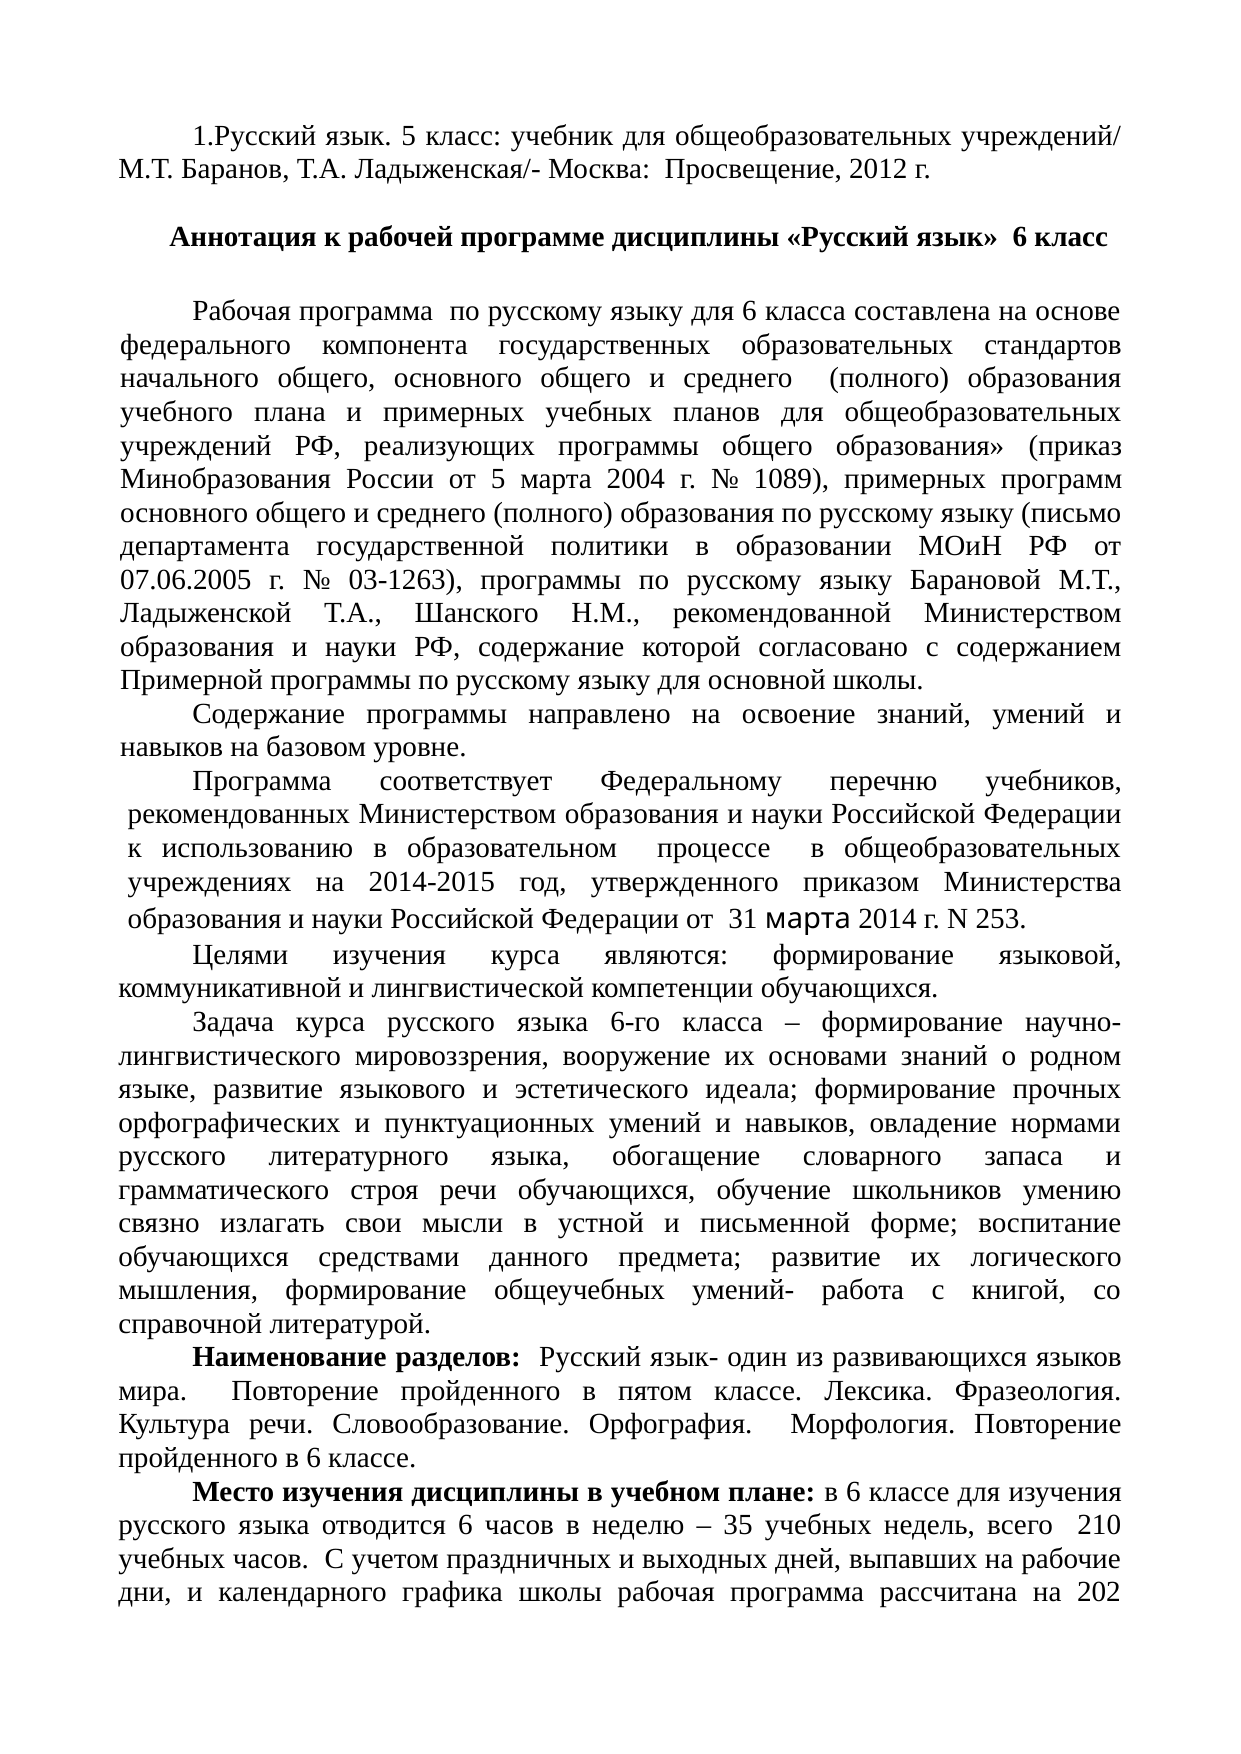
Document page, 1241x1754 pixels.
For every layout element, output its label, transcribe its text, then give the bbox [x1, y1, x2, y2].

text 1.Русский язык. 5 класс: учебник для общеобразовательных учреждений/ М.Т. Баранов, Т.А. Ладыженская/- Москва: Просвещение, 2012 г. [118, 118, 1122, 185]
text Наименование разделов: Русский язык- один из развивающихся языков мира. Повторение пройденного в пятом классе. Лексика. Фразеология. Культура речи. Словообразование. Орфография. Морфология. Повторение пройденного в 6 классе. [118, 1339, 1122, 1474]
text Содержание программы направлено на освоение знаний, умений и навыков на базовом уровне. [120, 696, 1122, 763]
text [118, 1474, 1122, 1608]
text Рабочая программа по русскому языку для 6 класса составлена на основе федерального компонента государственных образовательных стандартов начального общего, основного общего и среднего (полного) образования учебного плана и примерных учебных планов для общеобразовательных учреждений РФ, реализующих программы общего образования» (приказ Минобразования России от 5 марта 2004 г. № 1089), примерных программ основного общего и среднего (полного) образования по русскому языку (письмо департамента государственной политики в образовании МОиН РФ от 07.06.2005 г. № 03-1263), программы по русскому языку Барановой М.Т., Ладыженской Т.А., Шанского Н.М., рекомендованной Министерством образования и науки РФ, содержание которой согласовано с содержанием Примерной программы по русскому языку для основной школы. [120, 293, 1122, 696]
text Целями изучения курса являются: формирование языковой, коммуникативной и лингвистической компетенции обучающихся. [118, 937, 1122, 1004]
text Аннотация к рабочей программе дисциплины «Русский язык» 6 класс [118, 219, 1122, 252]
text Программа соответствует Федеральному перечню учебников, рекомендованных Министерством образования и науки Российской Федерации к использованию в образовательном процессе в общеобразовательных учреждениях на 2014-2015 год, утвержденного приказом Министерства образования и науки Российской Федерации от 31 марта 2014 г. N 253. [127, 763, 1122, 937]
text Задача курса русского языка 6-го класса – формирование научно-лингвистического мировоззрения, вооружение их основами знаний о родном языке, развитие языкового и эстетического идеала; формирование прочных орфографических и пунктуационных умений и навыков, овладение нормами русского литературного языка, обогащение словарного запаса и грамматического строя речи обучающихся, обучение школьников умению связно излагать свои мысли в устной и письменной форме; воспитание обучающихся средствами данного предмета; развитие их логического мышления, формирование общеучебных умений- работа с книгой, со справочной литературой. [118, 1004, 1122, 1339]
